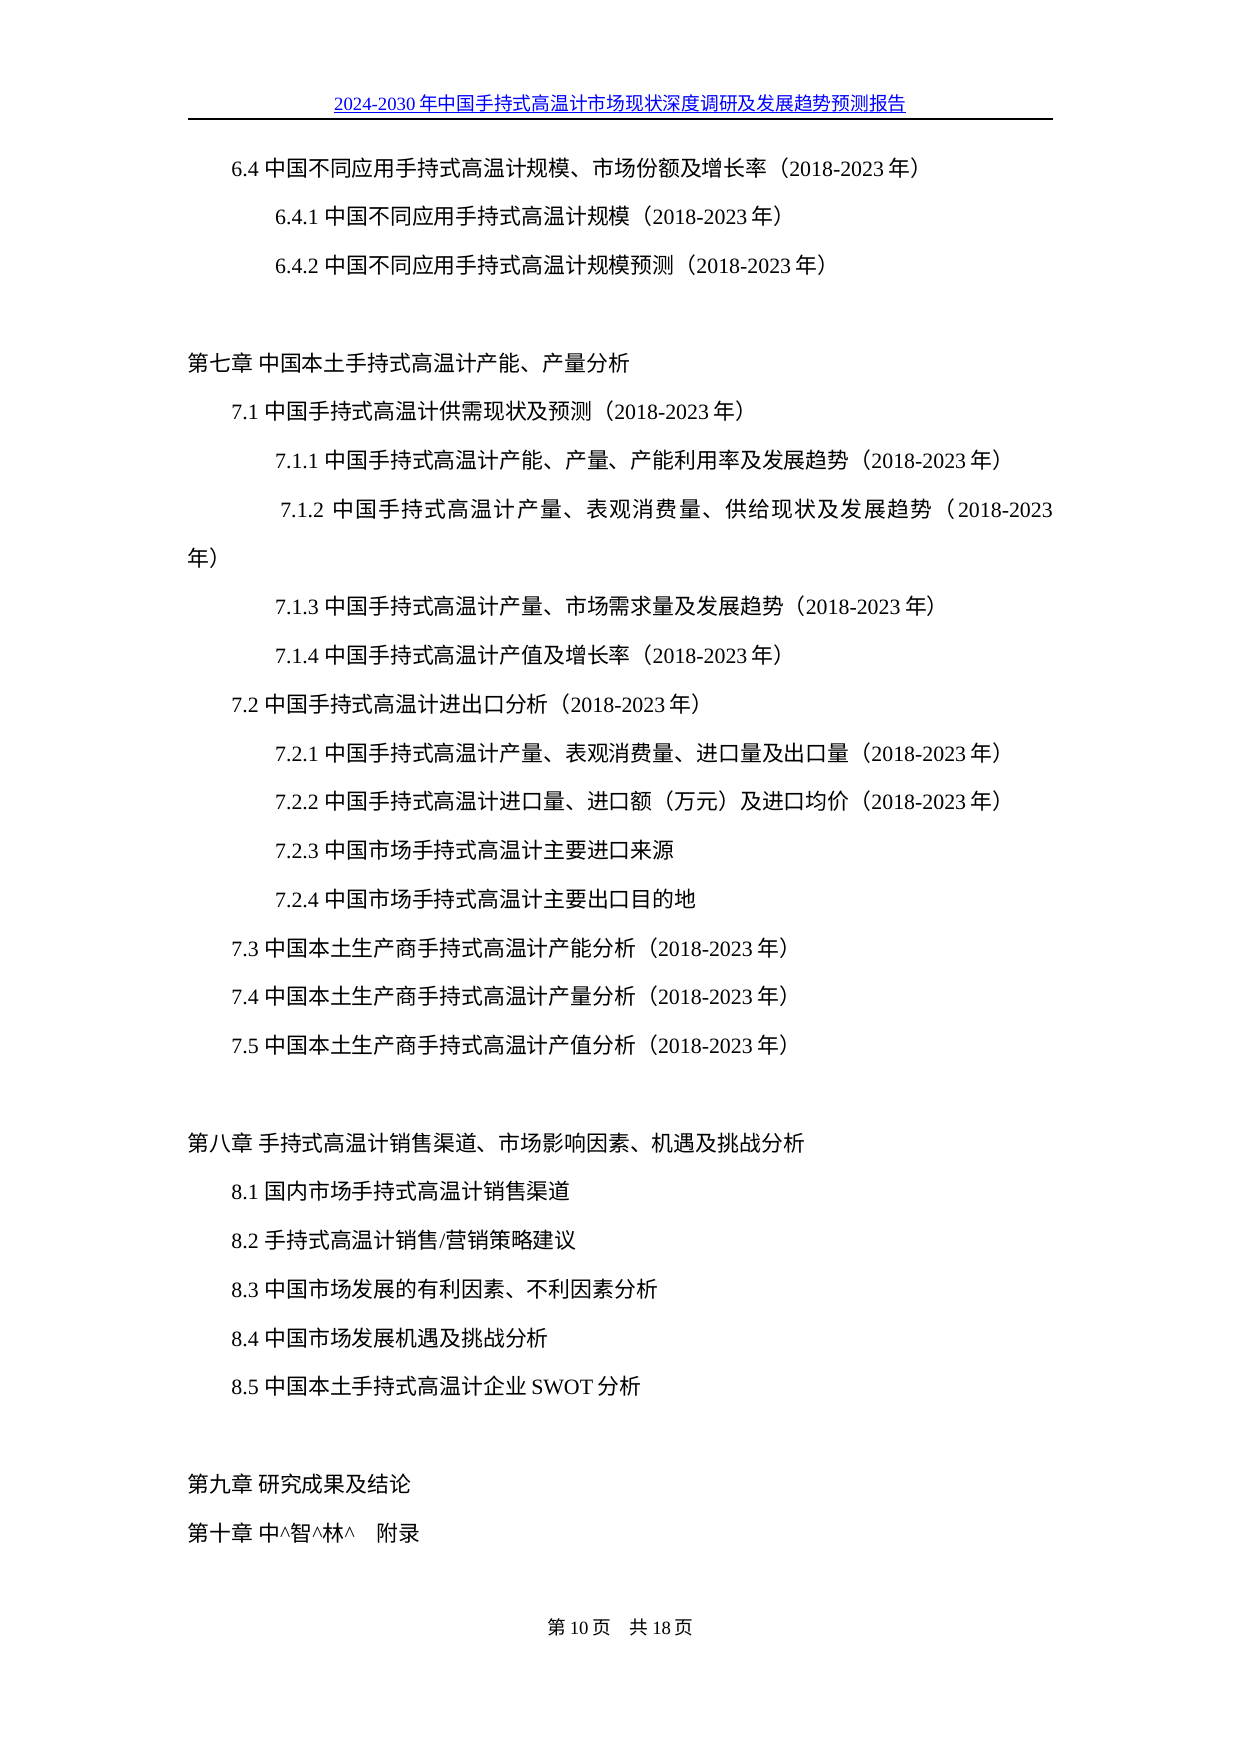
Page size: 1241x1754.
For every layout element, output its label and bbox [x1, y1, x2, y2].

text [187, 150, 1053, 1548]
